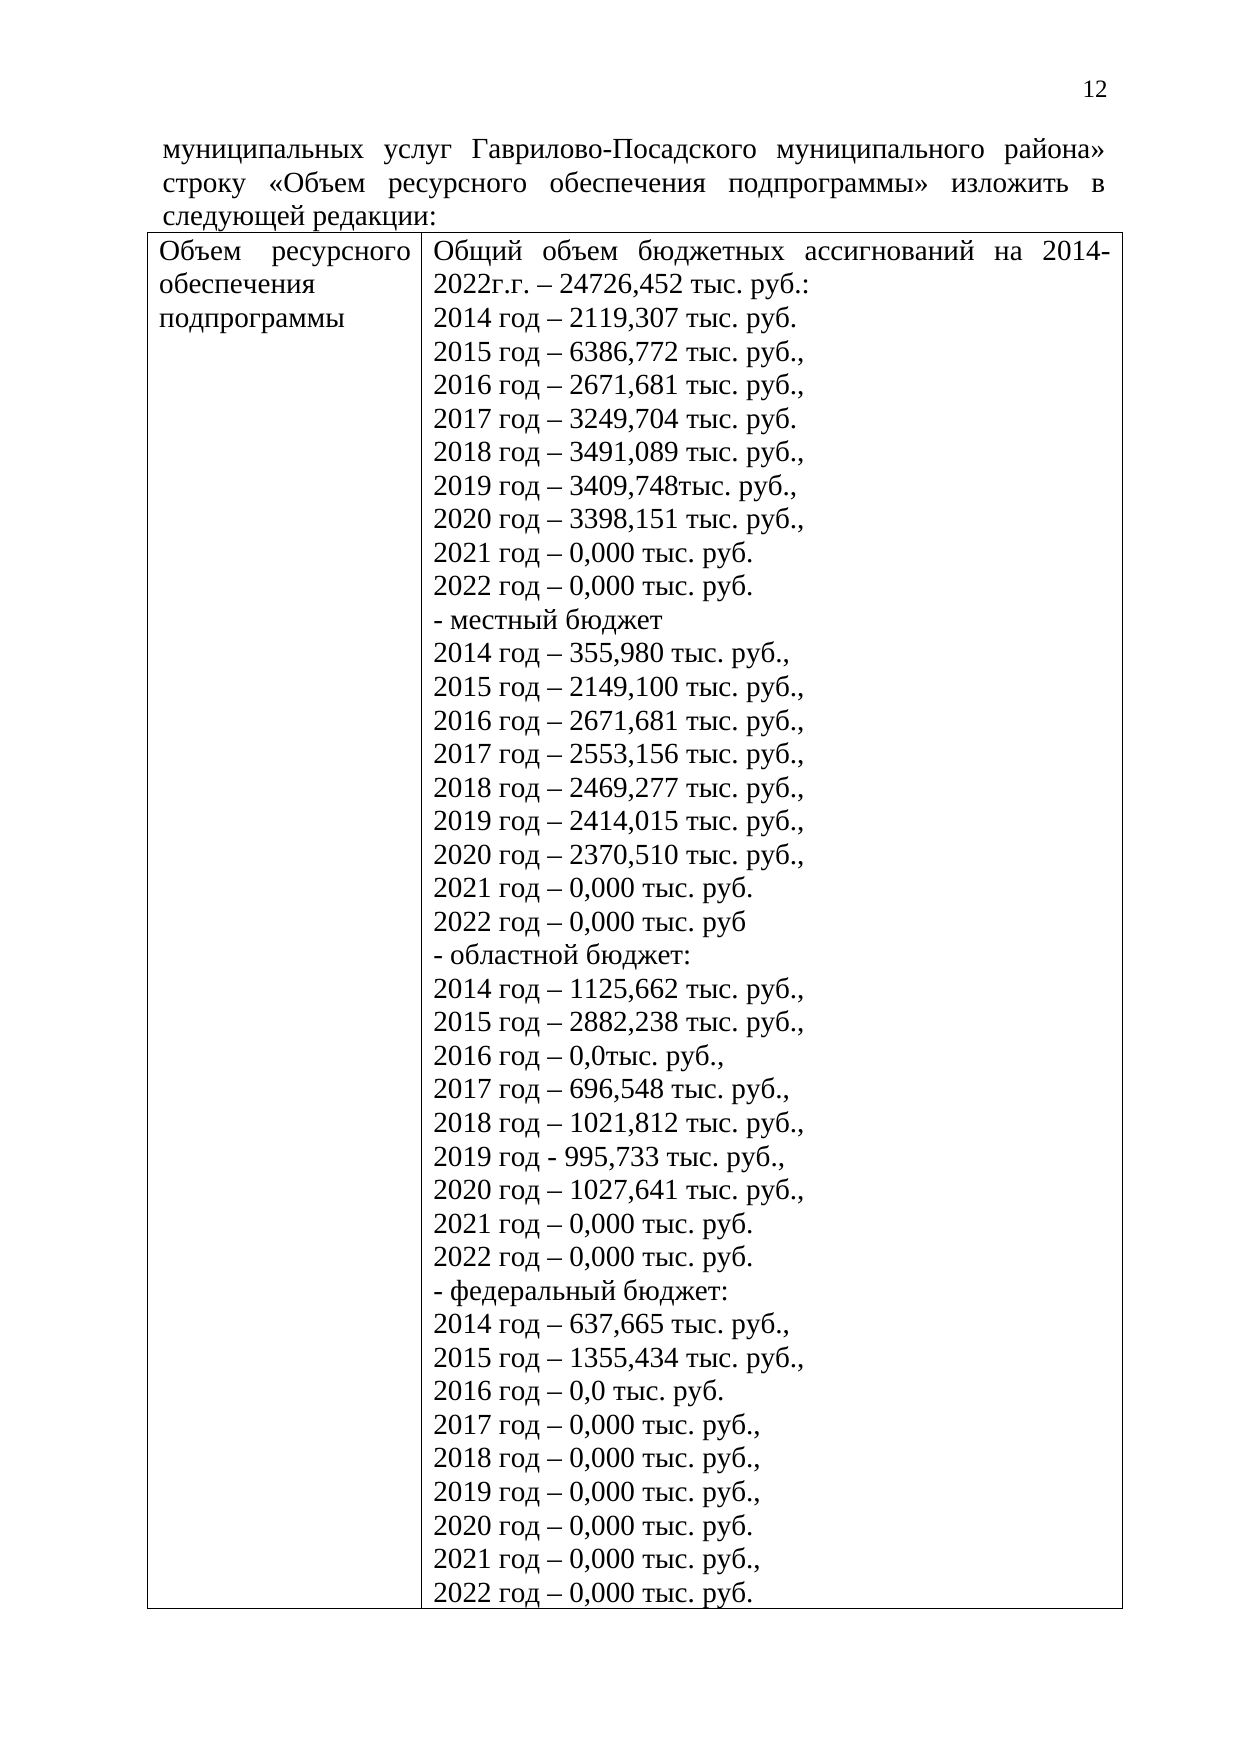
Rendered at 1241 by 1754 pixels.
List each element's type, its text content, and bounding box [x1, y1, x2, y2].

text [162, 131, 1106, 232]
table_header Объем ресурсного обеспечения подпрограммы [148, 233, 421, 1608]
table_header Общий объем бюджетных ассигнований на 2014-2022г.г. – 24726,452 тыс. руб.: 2014 год – 2119,307 тыс. руб. 2015 год – 6386,772 тыс. руб., 2016 год – 2671,681 тыс. руб., 2017 год – 3249,704 тыс. руб. 2018 год – 3491,089 тыс. руб., 2019 год – 3409,748тыс. руб., 2020 год – 3398,151 тыс. руб., 2021 год – 0,000 тыс. руб. 2022 год – 0,000 тыс. руб. - местный бюджет 2014 год – 355,980 тыс. руб., 2015 год – 2149,100 тыс. руб., 2016 год – 2671,681 тыс. руб., 2017 год – 2553,156 тыс. руб., 2018 год – 2469,277 тыс. руб., 2019 год – 2414,015 тыс. руб., 2020 год – 2370,510 тыс. руб., 2021 год – 0,000 тыс. руб. 2022 год – 0,000 тыс. руб - областной бюджет: 2014 год – 1125,662 тыс. руб., 2015 год – 2882,238 тыс. руб., 2016 год – 0,0тыс. руб., 2017 год – 696,548 тыс. руб., 2018 год – 1021,812 тыс. руб., 2019 год - 995,733 тыс. руб., 2020 год – 1027,641 тыс. руб., 2021 год – 0,000 тыс. руб. 2022 год – 0,000 тыс. руб. - федеральный бюджет: 2014 год – 637,665 тыс. руб., 2015 год – 1355,434 тыс. руб., 2016 год – 0,0 тыс. руб. 2017 год – 0,000 тыс. руб., 2018 год – 0,000 тыс. руб., 2019 год – 0,000 тыс. руб., 2020 год – 0,000 тыс. руб. 2021 год – 0,000 тыс. руб., 2022 год – 0,000 тыс. руб. [422, 233, 1122, 1608]
